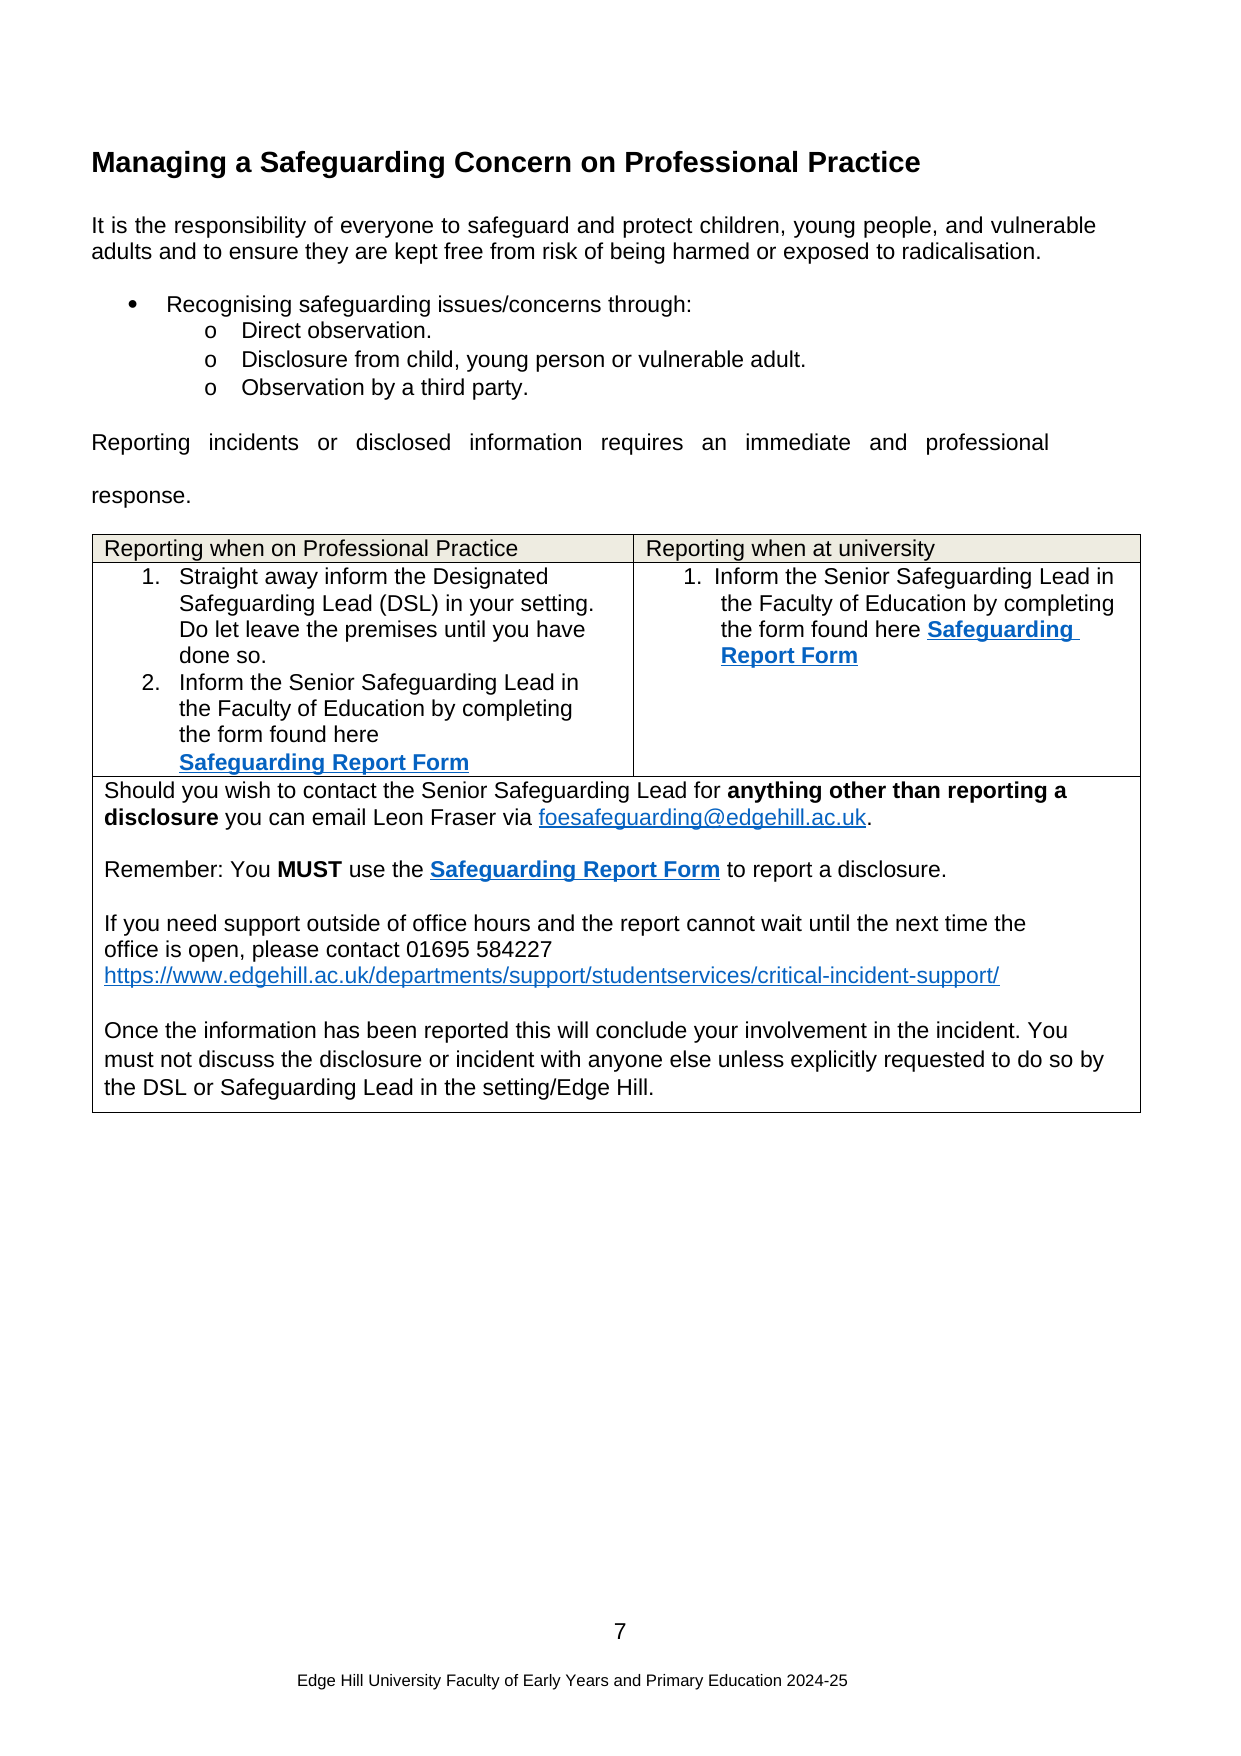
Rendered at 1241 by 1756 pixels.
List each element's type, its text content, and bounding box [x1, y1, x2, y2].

text Reporting incidents or disclosed information requires an immediate and professional response. [91, 429, 1049, 508]
table_cell Should you wish to contact the Senior Safeguarding Lead for anything other than reporting a disclosure you can email Leon Fraser via foesafeguarding@edgehill.ac.uk. Remember: You MUST use the Safeguarding Report Form to report a disclosure. If you need support outside of office hours and the report cannot wait until the next time the office is open, please contact 01695 584227 https://www.edgehill.ac.uk/departments/support/studentservices/critical-incident-support/ Once the information has been reported this will conclude your involvement in the incident. You must not discuss the disclosure or incident with anyone else unless explicitly requested to do so by the DSL or Safeguarding Lead in the setting/Edge Hill. [93, 777, 1140, 1112]
list Direct observation. [203, 317, 1049, 346]
table_cell 1. Inform the Senior Safeguarding Lead in the Faculty of Education by completing the form found here Safeguarding Report Form [634, 563, 1140, 776]
list Recognising safeguarding issues/concerns through: [128, 291, 1192, 317]
table_cell Straight away inform the Designated Safeguarding Lead (DSL) in your setting. Do let leave the premises until you have done so. Inform the Senior Safeguarding Lead in the Faculty of Education by completing the form found here Safeguarding Report Form [93, 563, 633, 776]
list Observation by a third party. [203, 374, 1049, 402]
table_header Reporting when at university [634, 535, 1140, 562]
list Disclosure from child, young person or vulnerable adult. [203, 346, 1049, 374]
table_header Reporting when on Professional Practice [93, 535, 633, 562]
subtitle Managing a Safeguarding Concern on Professional Practice [91, 145, 1192, 178]
text It is the responsibility of everyone to safeguard and protect children, young people, and vulnerable adults and to ensure they are kept free from risk of being harmed or exposed to radicalisation. [91, 212, 1097, 265]
